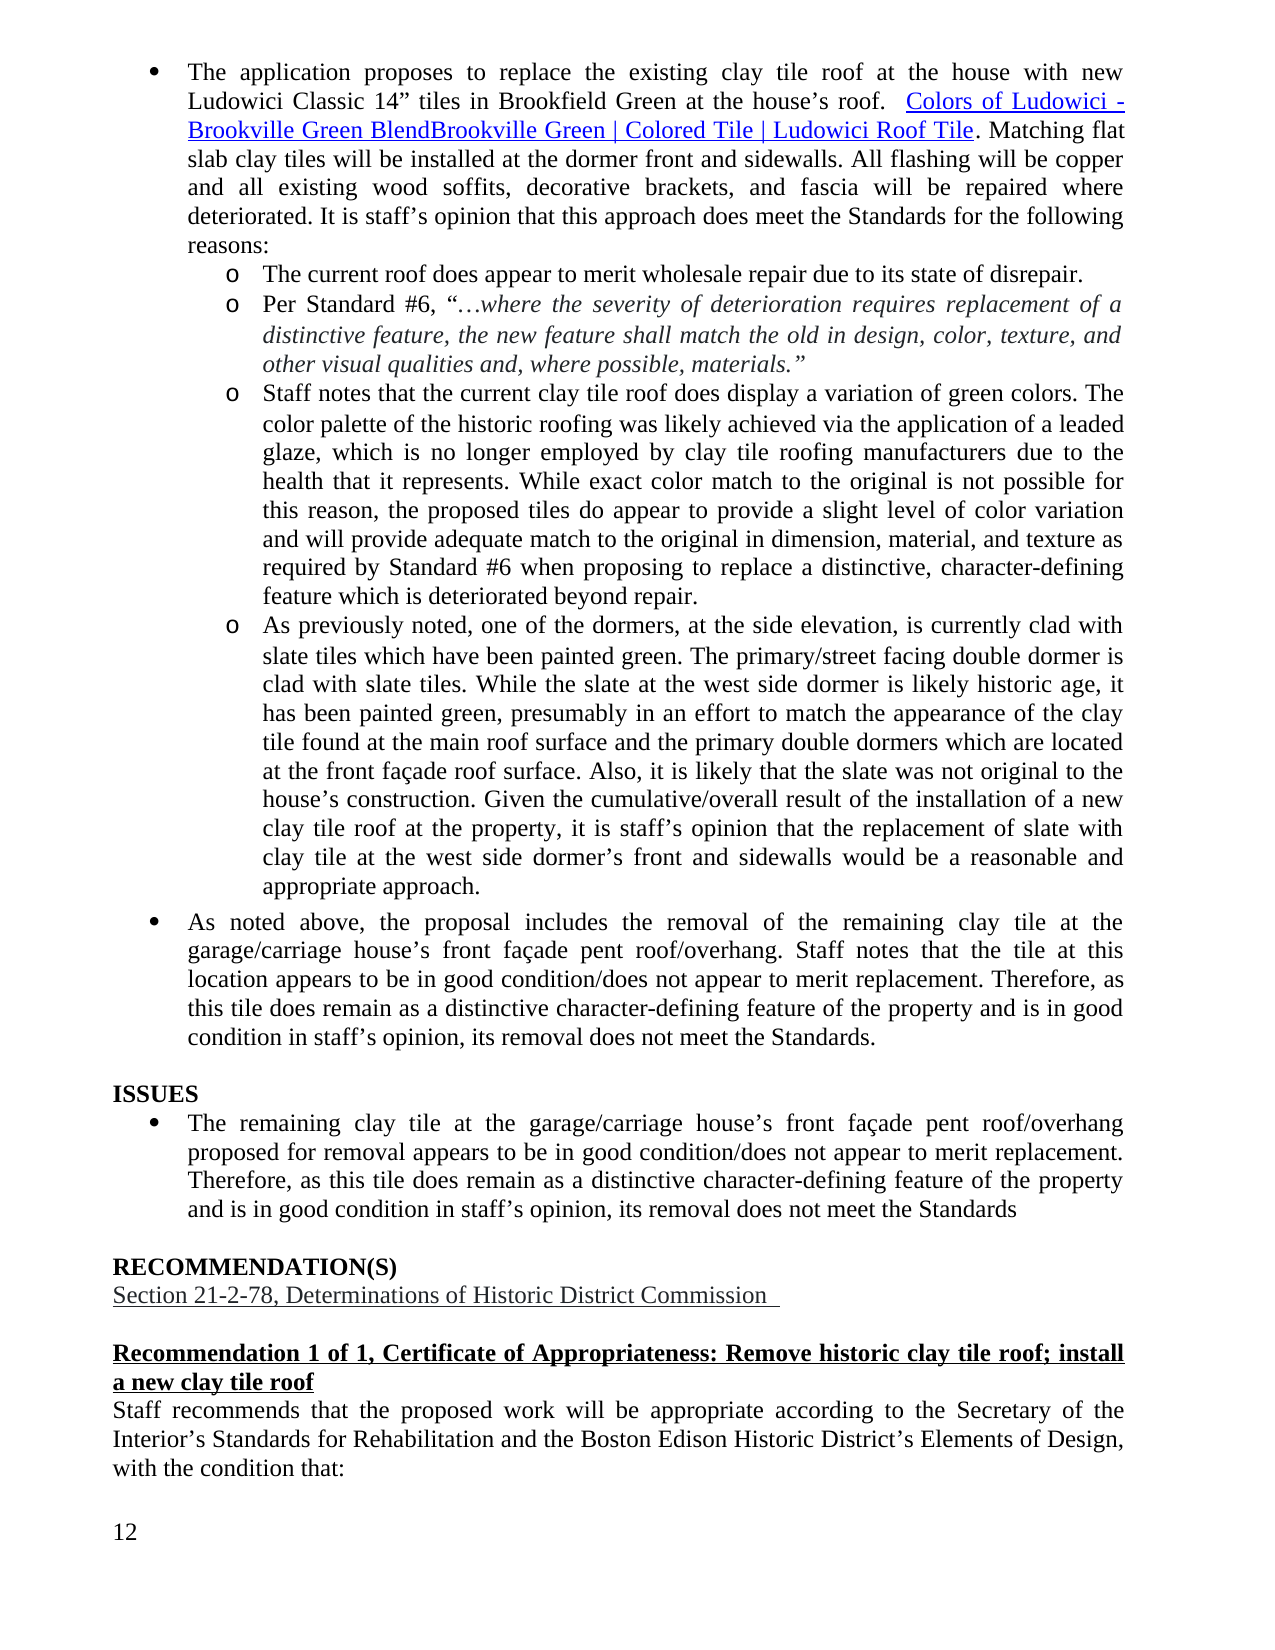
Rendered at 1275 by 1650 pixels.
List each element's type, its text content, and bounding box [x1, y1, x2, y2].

list As previously noted, one of the dormers, at the side elevation, is currently clad with slate tiles which have been painted green. The primary/street facing double dormer is clad with slate tiles. While the slate at the west side dormer is likely historic age, it has been painted green, presumably in an effort to match the appearance of the clay tile found at the main roof surface and the primary double dormers which are located at the front façade roof surface. Also, it is likely that the slate was not original to the house’s construction. Given the cumulative/overall result of the installation of a new clay tile roof at the property, it is staff’s opinion that the replacement of slate with clay tile at the west side dormer’s front and sidewalls would be a reasonable and appropriate approach. [225, 610, 1125, 899]
text RECOMMENDATION(S) [112, 1252, 1125, 1281]
list As noted above, the proposal includes the removal of the remaining clay tile at the garage/carriage house’s front façade pent roof/overhang. Staff notes that the tile at this location appears to be in good condition/does not appear to merit replacement. Therefore, as this tile does remain as a distinctive character-defining feature of the property and is in good condition in staff’s opinion, its removal does not meet the Standards. [150, 907, 1125, 1051]
list Per Standard #6, “…where the severity of deterioration requires replacement of a distinctive feature, the new feature shall match the old in design, color, texture, and other visual qualities and, where possible, materials.” [225, 289, 1125, 378]
list The application proposes to replace the existing clay tile roof at the house with new Ludowici Classic 14” tiles in Brookfield Green at the house’s roof. Colors of Ludowici - Brookville Green BlendBrookville Green | Colored Tile | Ludowici Roof Tile. Matching flat slab clay tiles will be installed at the dormer front and sidewalls. All flashing will be copper and all existing wood soffits, decorative brackets, and fascia will be repaired where deteriorated. It is staff’s opinion that this approach does meet the Standards for the following reasons: [150, 57, 1125, 259]
text ISSUES [112, 1079, 1125, 1108]
text Recommendation 1 of 1, Certificate of Appropriateness: Remove historic clay tile roof; install a new clay tile roof [112, 1364, 1125, 1396]
text Section 21-2-78, Determinations of Historic District Commission [112, 1281, 1125, 1309]
text Recommendation 1 of 1, Certificate of Appropriateness: Remove historic clay tile roof; install a new clay tile roof [112, 1338, 1125, 1363]
list The current roof does appear to merit wholesale repair due to its state of disrepair. [225, 259, 1125, 289]
text Staff recommends that the proposed work will be appropriate according to the Secretary of the Interior’s Standards for Rehabilitation and the Boston Edison Historic District’s Elements of Design, with the condition that: [112, 1396, 1125, 1482]
list Staff notes that the current clay tile roof does display a variation of green colors. The color palette of the historic roofing was likely achieved via the application of a leaded glaze, which is no longer employed by clay tile roofing manufacturers due to the health that it represents. While exact color match to the original is not possible for this reason, the proposed tiles do appear to provide a slight level of color variation and will provide adequate match to the original in dimension, material, and texture as required by Standard #6 when proposing to replace a distinctive, character-defining feature which is deteriorated beyond repair. [225, 378, 1125, 610]
list The remaining clay tile at the garage/carriage house’s front façade pent roof/overhang proposed for removal appears to be in good condition/does not appear to merit replacement. Therefore, as this tile does remain as a distinctive character-defining feature of the property and is in good condition in staff’s opinion, its removal does not meet the Standards [150, 1108, 1125, 1223]
